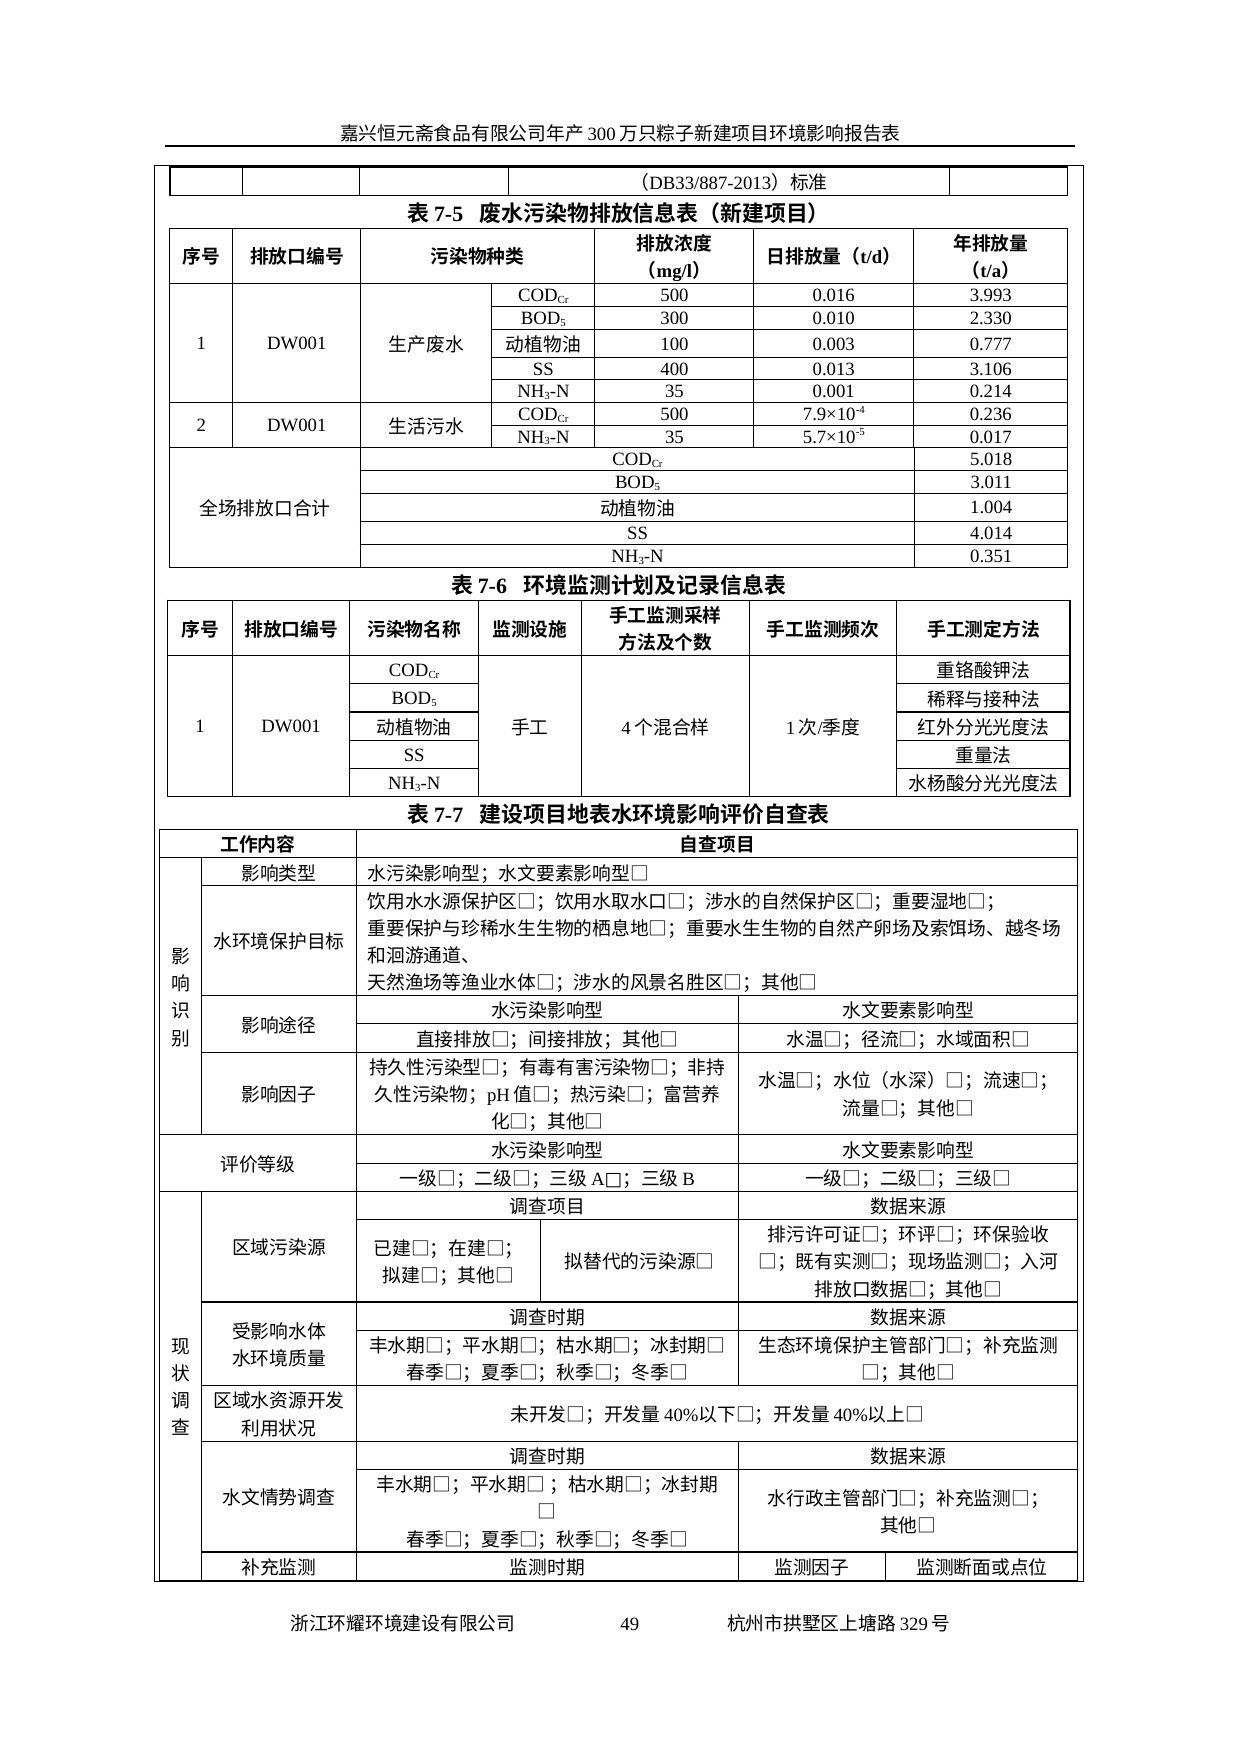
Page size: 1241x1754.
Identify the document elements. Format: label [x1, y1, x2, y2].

table_header [155, 166, 1083, 1581]
